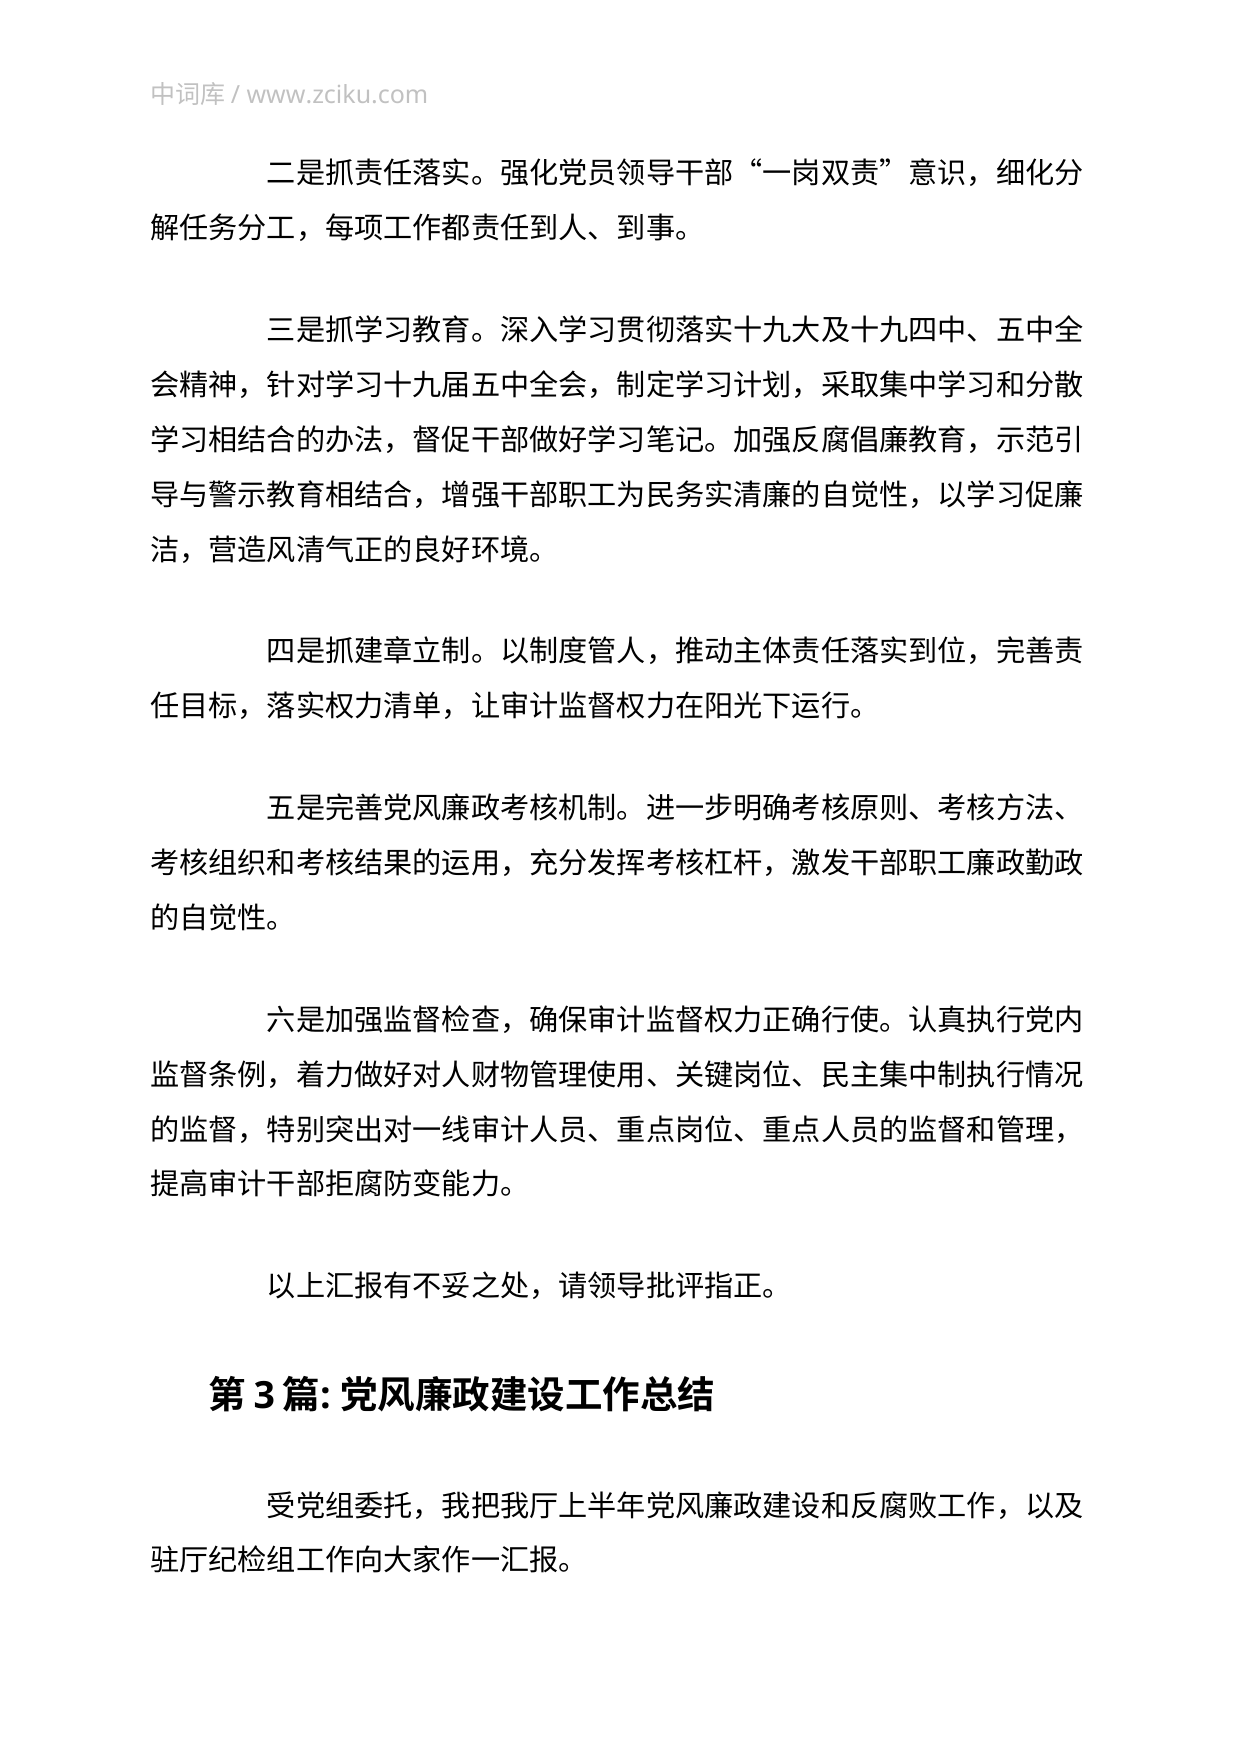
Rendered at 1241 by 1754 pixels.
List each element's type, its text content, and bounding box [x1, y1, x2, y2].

text 五是完善党风廉政考核机制。进一步明确考核原则、考核方法、考核组织和考核结果的运用，充分发挥考核杠杆，激发干部职工廉政勤政的自觉性。 [150, 785, 1090, 937]
text 四是抓建章立制。以制度管人，推动主体责任落实到位，完善责任目标，落实权力清单，让审计监督权力在阳光下运行。 [150, 628, 1090, 725]
text 第3篇: 党风廉政建设工作总结 [150, 1364, 1090, 1419]
text 以上汇报有不妥之处，请领导批评指正。 [150, 1263, 1090, 1305]
text 受党组委托，我把我厅上半年党风廉政建设和反腐败工作，以及驻厅纪检组工作向大家作一汇报。 [150, 1482, 1090, 1579]
text 六是加强监督检查，确保审计监督权力正确行使。认真执行党内监督条例，着力做好对人财物管理使用、关键岗位、民主集中制执行情况的监督，特别突出对一线审计人员、重点岗位、重点人员的监督和管理，提高审计干部拒腐防变能力。 [150, 996, 1090, 1203]
text 三是抓学习教育。深入学习贯彻落实十九大及十九四中、五中全会精神，针对学习十九届五中全会，制定学习计划，采取集中学习和分散学习相结合的办法，督促干部做好学习笔记。加强反腐倡廉教育，示范引导与警示教育相结合，增强干部职工为民务实清廉的自觉性，以学习促廉洁，营造风清气正的良好环境。 [150, 307, 1090, 568]
text 二是抓责任落实。强化党员领导干部“一岗双责”意识，细化分解任务分工，每项工作都责任到人、到事。 [150, 150, 1090, 247]
